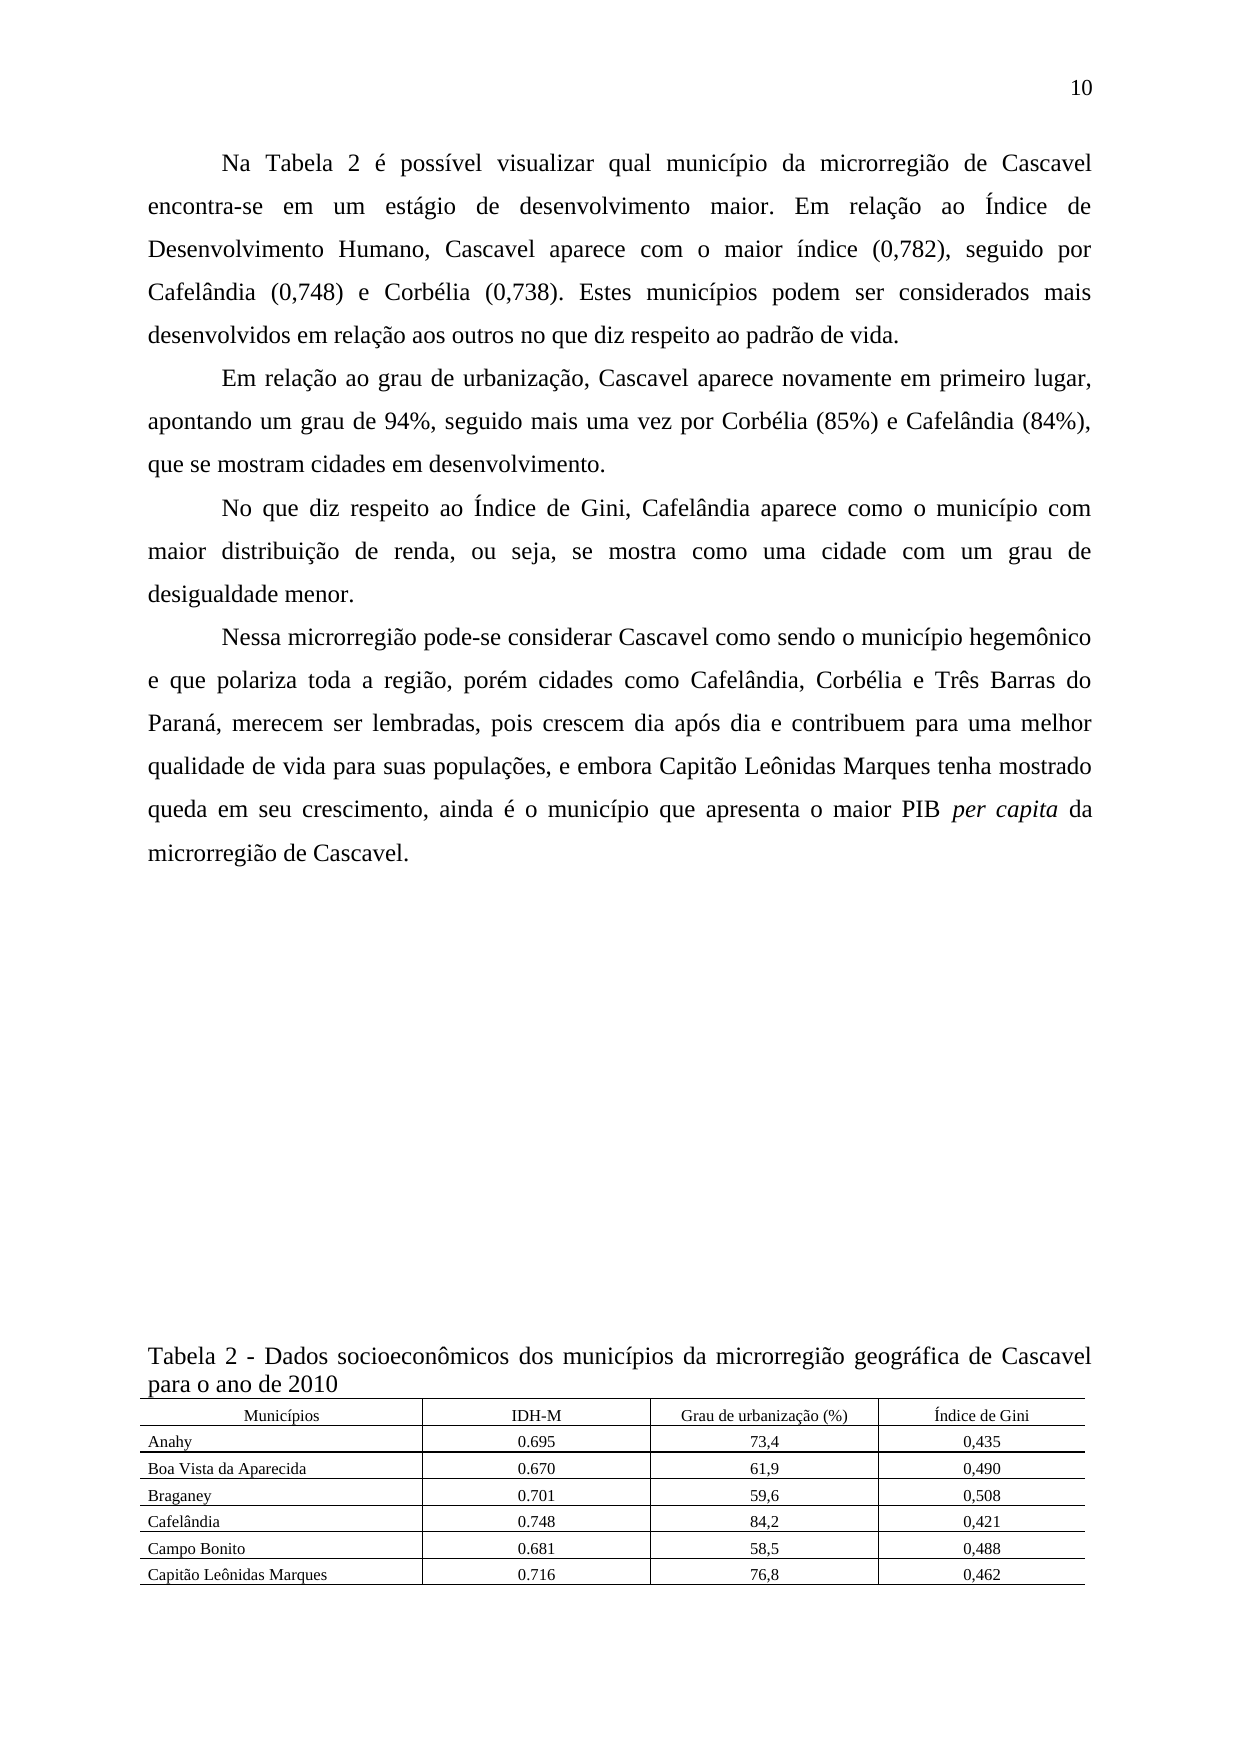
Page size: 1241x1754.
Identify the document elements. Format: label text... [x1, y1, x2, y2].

table_cell 0.670 [423, 1453, 650, 1478]
table_cell Boa Vista da Aparecida [140, 1453, 422, 1478]
table_header Municípios [140, 1399, 422, 1425]
table_header IDH-M [423, 1399, 650, 1425]
table_cell Braganey [140, 1479, 422, 1504]
table_cell 59,6 [651, 1479, 878, 1504]
table_cell Campo Bonito [140, 1532, 422, 1558]
table_cell 0,421 [879, 1506, 1085, 1531]
table_header Grau de urbanização (%) [651, 1399, 878, 1425]
table_cell 0,508 [879, 1479, 1085, 1504]
table_cell 73,4 [651, 1426, 878, 1451]
table_cell Capitão Leônidas Marques [140, 1559, 422, 1584]
table_cell 0.681 [423, 1532, 650, 1558]
table_cell 84,2 [651, 1506, 878, 1531]
table_cell 0.748 [423, 1506, 650, 1531]
table_cell Cafelândia [140, 1506, 422, 1531]
table_cell 0,435 [879, 1426, 1085, 1451]
text Em relação ao grau de urbanização, Cascavel aparece novamente em primeiro lugar, apontando um grau de 94%, seguido mais uma vez por Corbélia (85%) e Cafelândia (84%), que se mostram cidades em desenvolvimento. [148, 363, 1092, 478]
table_cell 0.716 [423, 1559, 650, 1584]
table_cell 58,5 [651, 1532, 878, 1558]
table_cell 0.695 [423, 1426, 650, 1451]
text No que diz respeito ao Índice de Gini, Cafelândia aparece como o município com maior distribuição de renda, ou seja, se mostra como uma cidade com um grau de desigualdade menor. [148, 493, 1092, 608]
text Na Tabela 2 é possível visualizar qual município da microrregião de Cascavel encontra-se em um estágio de desenvolvimento maior. Em relação ao Índice de Desenvolvimento Humano, Cascavel aparece com o maior índice (0,782), seguido por Cafelândia (0,748) e Corbélia (0,738). Estes municípios podem ser considerados mais desenvolvidos em relação aos outros no que diz respeito ao padrão de vida. [148, 148, 1092, 349]
text Tabela 2 - Dados socioeconômicos dos municípios da microrregião geográfica de Cascavel para o ano de 2010 [148, 1341, 1092, 1398]
table_header Índice de Gini [879, 1399, 1085, 1425]
table_cell 0,462 [879, 1559, 1085, 1584]
table_cell 0,488 [879, 1532, 1085, 1558]
text Nessa microrregião pode-se considerar Cascavel como sendo o município hegemônico e que polariza toda a região, porém cidades como Cafelândia, Corbélia e Três Barras do Paraná, merecem ser lembradas, pois crescem dia após dia e contribuem para uma melhor qualidade de vida para suas populações, e embora Capitão Leônidas Marques tenha mostrado queda em seu crescimento, ainda é o município que apresenta o maior PIB per capita da microrregião de Cascavel. [148, 622, 1092, 866]
table_cell Anahy [140, 1426, 422, 1451]
table_cell 0,490 [879, 1453, 1085, 1478]
table_cell 76,8 [651, 1559, 878, 1584]
table_cell 0.701 [423, 1479, 650, 1504]
table_cell 61,9 [651, 1453, 878, 1478]
